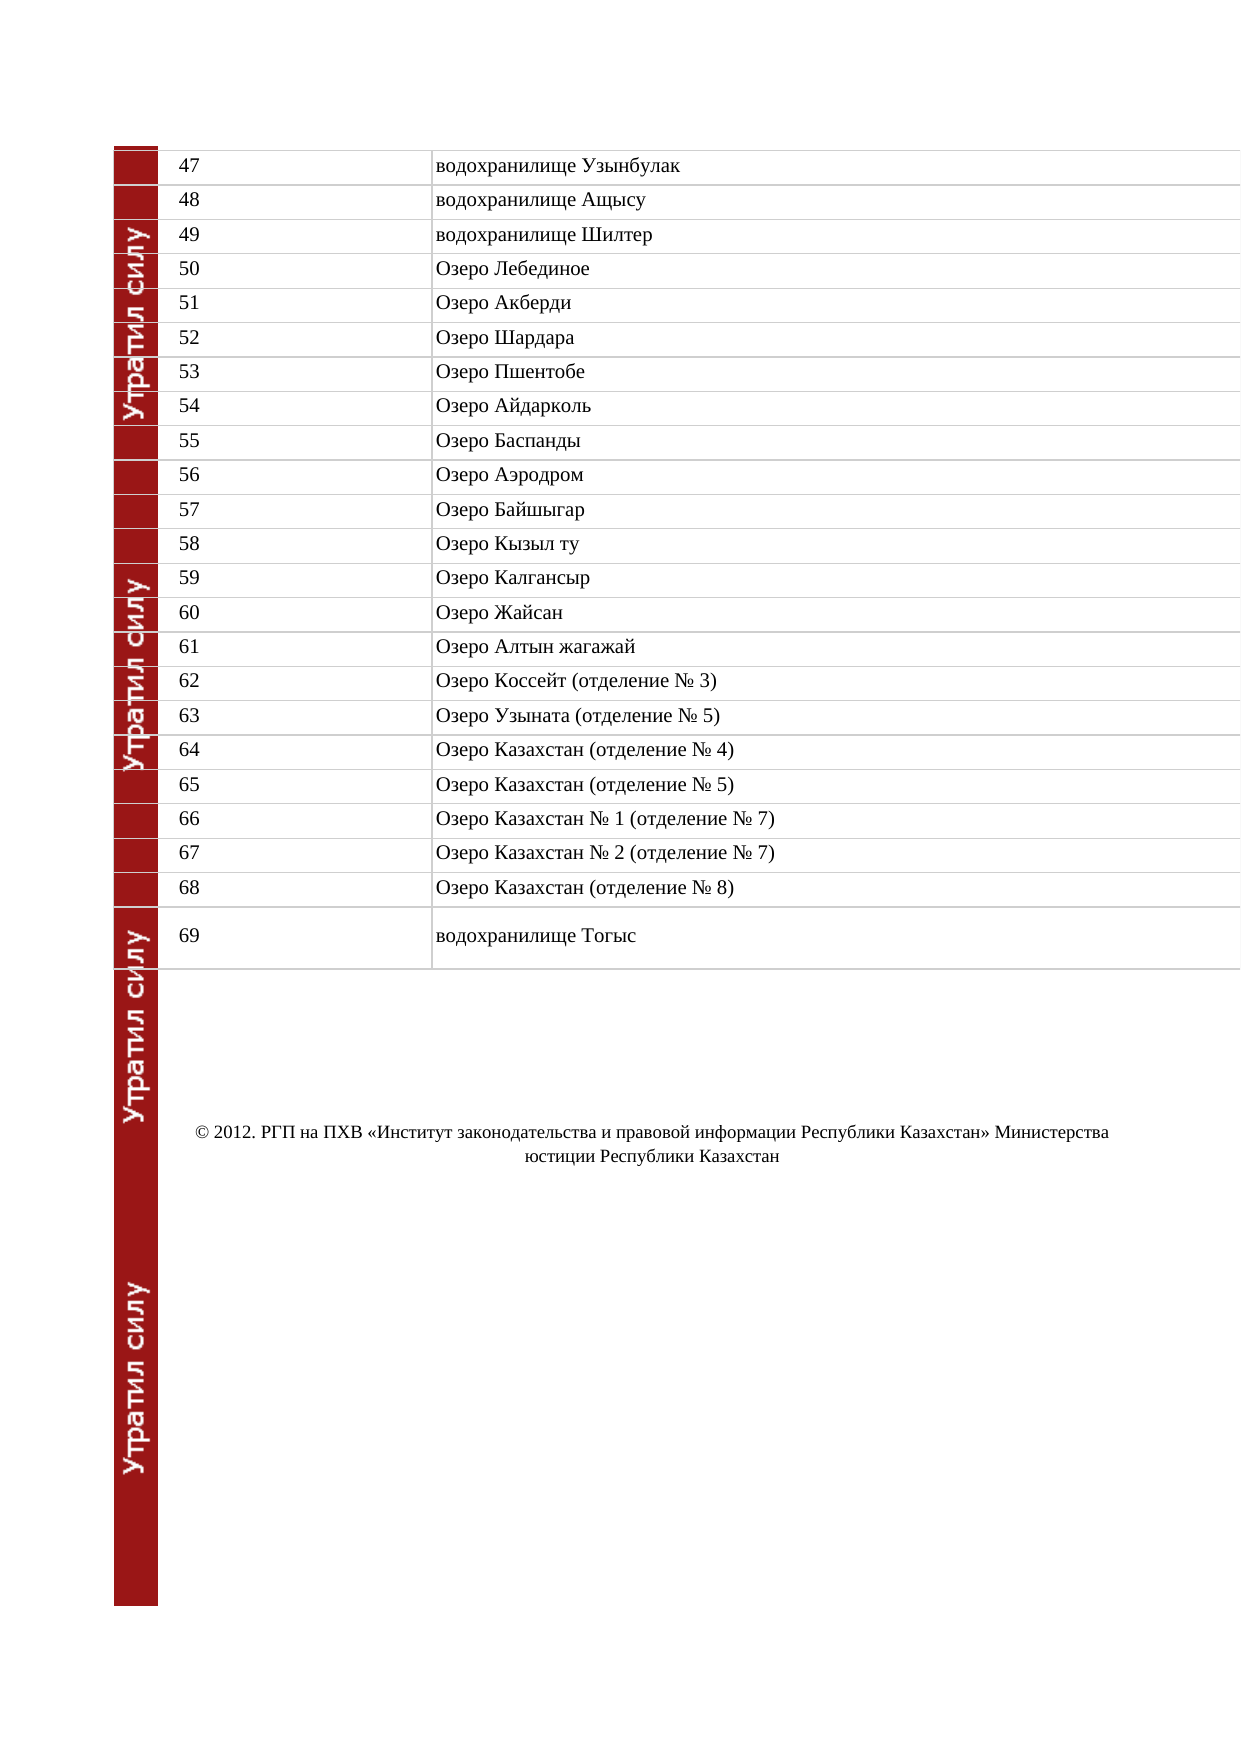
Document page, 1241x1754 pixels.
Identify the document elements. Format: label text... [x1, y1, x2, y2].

table_cell Озеро Узыната (отделение № 5) [433, 701, 1240, 734]
table_cell водохранилище Узынбулак [433, 151, 1240, 184]
table_cell 50 [114, 254, 431, 287]
table_cell 55 [114, 426, 431, 459]
table_cell Озеро Казахстан (отделение № 4) [433, 736, 1240, 769]
table_cell Озеро Айдарколь [433, 392, 1240, 425]
table_cell 59 [114, 564, 431, 597]
table_cell Озеро Шардара [433, 323, 1240, 356]
table_cell 49 [114, 220, 431, 253]
table_cell 52 [114, 323, 431, 356]
table_cell 51 [114, 289, 431, 322]
table_cell 56 [114, 461, 431, 494]
table_cell Озеро Калгансыр [433, 564, 1240, 597]
picture [114, 970, 158, 1121]
table_cell 57 [114, 495, 431, 528]
table_cell 53 [114, 358, 431, 391]
picture [114, 146, 158, 150]
table_cell 69 [114, 908, 431, 968]
table_cell 48 [114, 186, 431, 219]
table_cell Озеро Лебединое [433, 254, 1240, 287]
table_cell 67 [114, 839, 431, 872]
table_cell Озеро Казахстан (отделение № 8) [433, 873, 1240, 906]
table_cell 63 [114, 701, 431, 734]
text © 2012. РГП на ПХВ «Институт законодательства и правовой информации Республики Казахстан» Министерства юстиции Республики Казахстан [112, 1121, 1128, 1167]
table_cell водохранилище Тогыс [433, 908, 1240, 968]
table_cell Озеро Алтын жагажай [433, 633, 1240, 666]
table_cell Озеро Баспанды [433, 426, 1240, 459]
table_cell Озеро Казахстан № 2 (отделение № 7) [433, 839, 1240, 872]
table_cell 68 [114, 873, 431, 906]
table_cell Озеро Акберди [433, 289, 1240, 322]
table_cell 60 [114, 598, 431, 631]
table_cell водохранилище Шилтер [433, 220, 1240, 253]
table_cell Озеро Пшентобе [433, 358, 1240, 391]
table_cell 61 [114, 633, 431, 666]
table_cell Озеро Байшыгар [433, 495, 1240, 528]
table_cell 66 [114, 804, 431, 837]
table_cell 62 [114, 667, 431, 700]
table_cell Озеро Казахстан № 1 (отделение № 7) [433, 804, 1240, 837]
table_cell Озеро Аэродром [433, 461, 1240, 494]
table_cell 58 [114, 529, 431, 562]
table_cell Озеро Жайсан [433, 598, 1240, 631]
table_cell 54 [114, 392, 431, 425]
table_cell Озеро Коссейт (отделение № 3) [433, 667, 1240, 700]
table_cell Озеро Казахстан (отделение № 5) [433, 770, 1240, 803]
table_cell Озеро Кызыл ту [433, 529, 1240, 562]
table_cell 65 [114, 770, 431, 803]
table_cell 64 [114, 736, 431, 769]
table_cell водохранилище Ащысу [433, 186, 1240, 219]
picture [114, 1167, 158, 1606]
table_cell 47 [114, 151, 431, 184]
